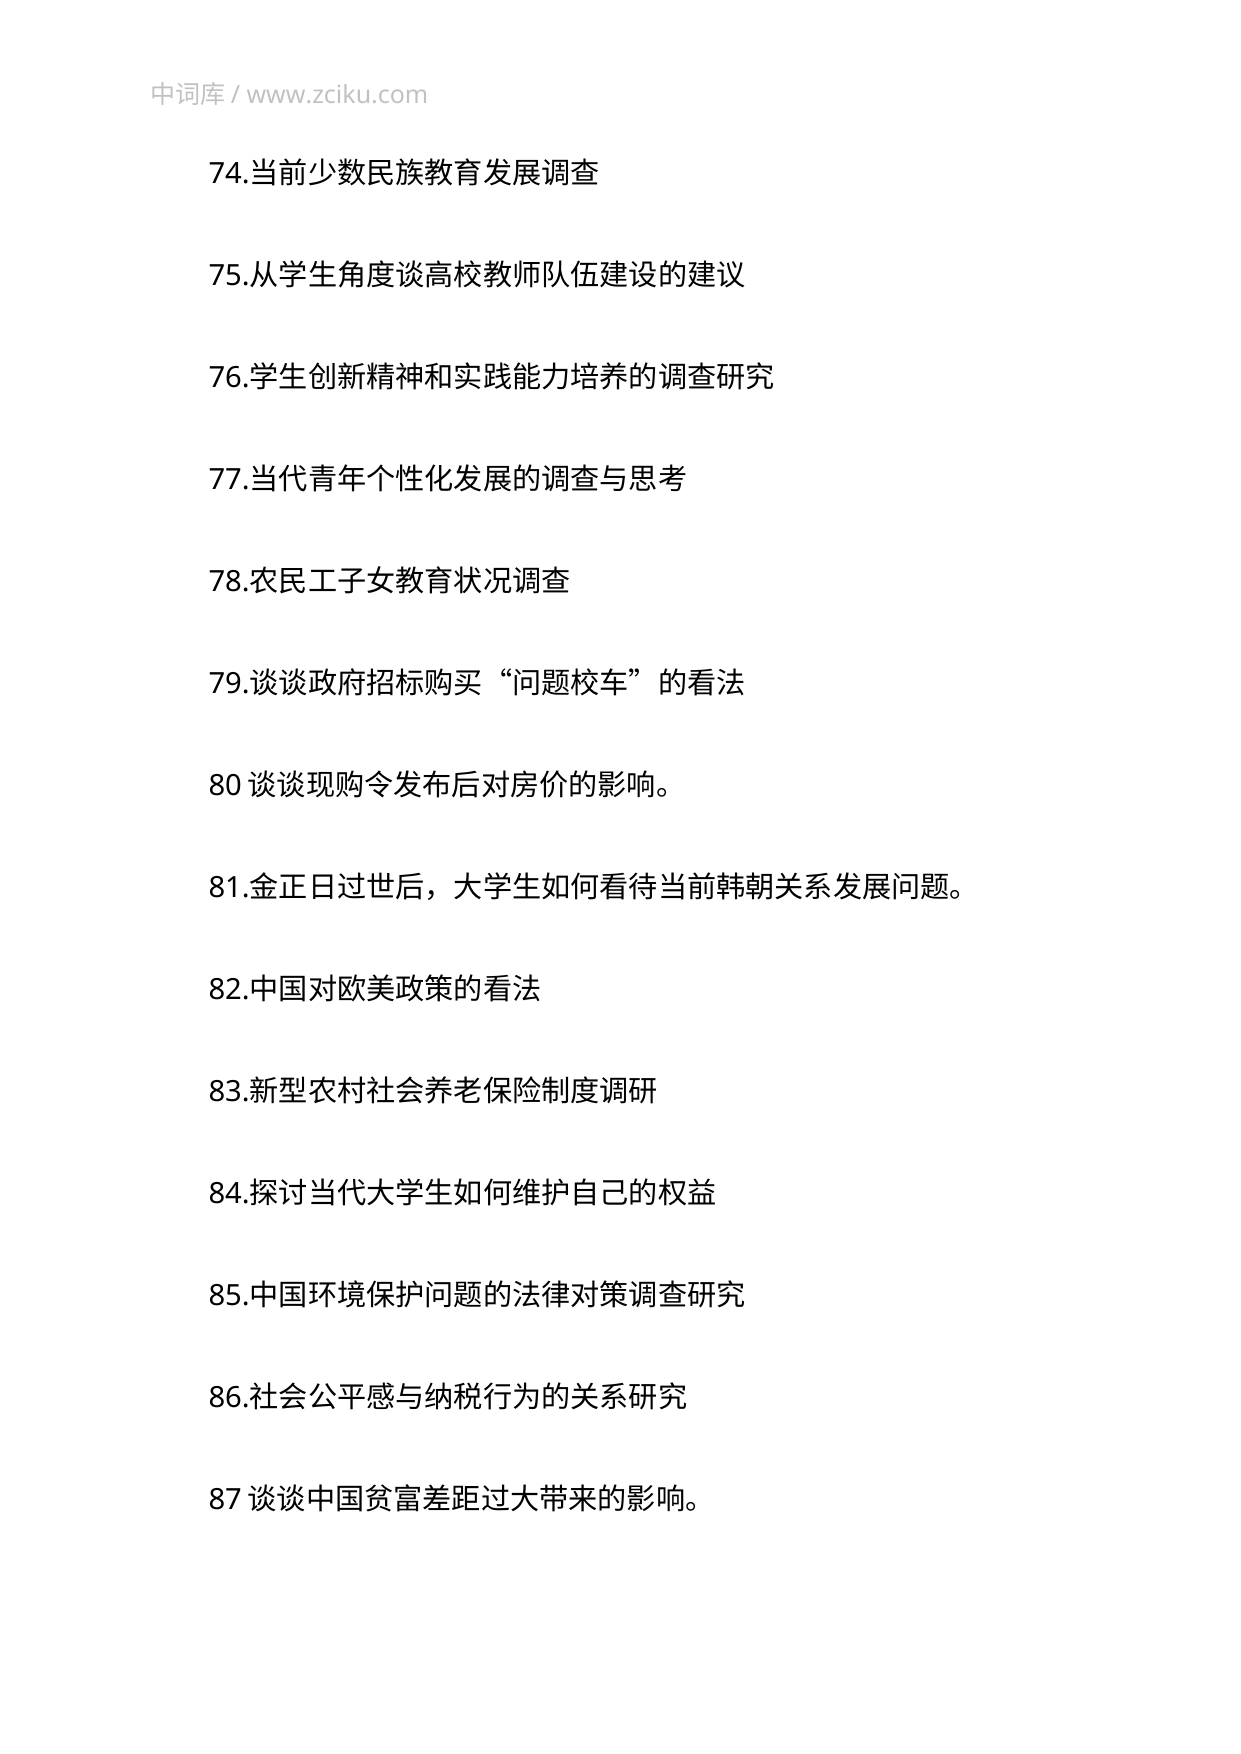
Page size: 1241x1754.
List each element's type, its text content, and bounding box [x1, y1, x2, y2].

text 87谈谈中国贫富差距过大带来的影响。 [150, 1476, 1090, 1518]
text 76.学生创新精神和实践能力培养的调查研究 [150, 354, 1090, 396]
text 79.谈谈政府招标购买“问题校车”的看法 [150, 660, 1090, 702]
text 74.当前少数民族教育发展调查 [150, 150, 1090, 192]
text 78.农民工子女教育状况调查 [150, 558, 1090, 600]
text 75.从学生角度谈高校教师队伍建设的建议 [150, 252, 1090, 294]
text 82.中国对欧美政策的看法 [150, 966, 1090, 1008]
text 83.新型农村社会养老保险制度调研 [150, 1068, 1090, 1110]
text 77.当代青年个性化发展的调查与思考 [150, 456, 1090, 498]
text 81.金正日过世后，大学生如何看待当前韩朝关系发展问题。 [150, 864, 1090, 906]
text 86.社会公平感与纳税行为的关系研究 [150, 1374, 1090, 1416]
text 85.中国环境保护问题的法律对策调查研究 [150, 1272, 1090, 1314]
text 84.探讨当代大学生如何维护自己的权益 [150, 1170, 1090, 1212]
text 80谈谈现购令发布后对房价的影响。 [150, 762, 1090, 804]
